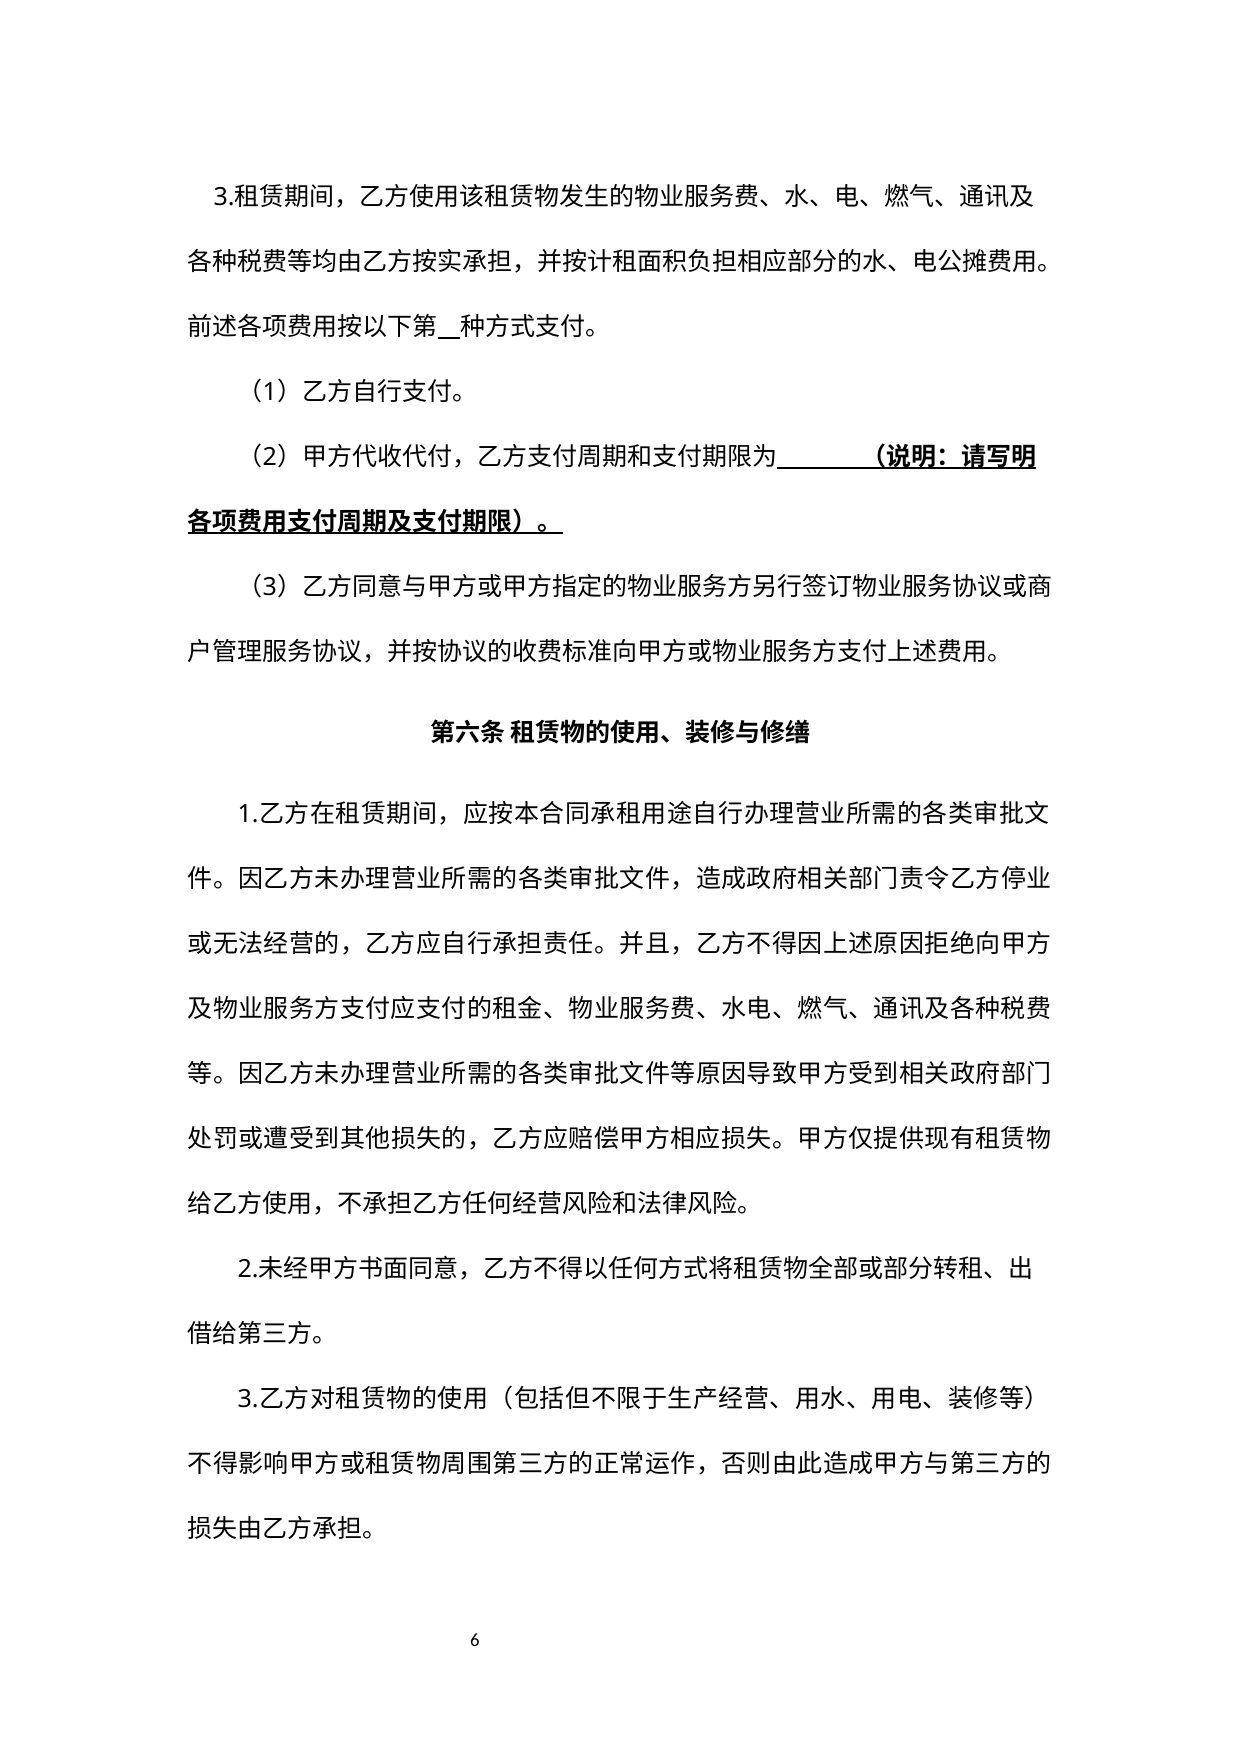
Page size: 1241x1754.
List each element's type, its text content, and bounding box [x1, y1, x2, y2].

text 2.未经甲方书面同意，乙方不得以任何方式将租赁物全部或部分转租、出借给第三方。 [187, 1234, 1053, 1364]
list 3.租赁期间，乙方使用该租赁物发生的物业服务费、水、电、燃气、通讯及各种税费等均由乙方按实承担，并按计租面积负担相应部分的水、电公摊费用。前述各项费用按以下第 种方式支付。 [187, 162, 1053, 357]
text 3.乙方对租赁物的使用（包括但不限于生产经营、用水、用电、装修等）不得影响甲方或租赁物周围第三方的正常运作，否则由此造成甲方与第三方的损失由乙方承担。 [187, 1364, 1053, 1559]
text 1.乙方在租赁期间，应按本合同承租用途自行办理营业所需的各类审批文件。因乙方未办理营业所需的各类审批文件，造成政府相关部门责令乙方停业或无法经营的，乙方应自行承担责任。并且，乙方不得因上述原因拒绝向甲方及物业服务方支付应支付的租金、物业服务费、水电、燃气、通讯及各种税费等。因乙方未办理营业所需的各类审批文件等原因导致甲方受到相关政府部门处罚或遭受到其他损失的，乙方应赔偿甲方相应损失。甲方仅提供现有租赁物给乙方使用，不承担乙方任何经营风险和法律风险。 [187, 779, 1053, 1234]
list （2）甲方代收代付，乙方支付周期和支付期限为 （说明：请写明各项费用支付周期及支付期限）。 [187, 422, 1053, 552]
list 乙方同意与甲方或甲方指定的物业服务方另行签订物业服务协议或商户管理服务协议，并按协议的收费标准向甲方或物业服务方支付上述费用。 [187, 552, 1053, 682]
text 第六条 租赁物的使用、装修与修缮 [187, 698, 1053, 763]
list （1）乙方自行支付。 [187, 357, 1053, 422]
